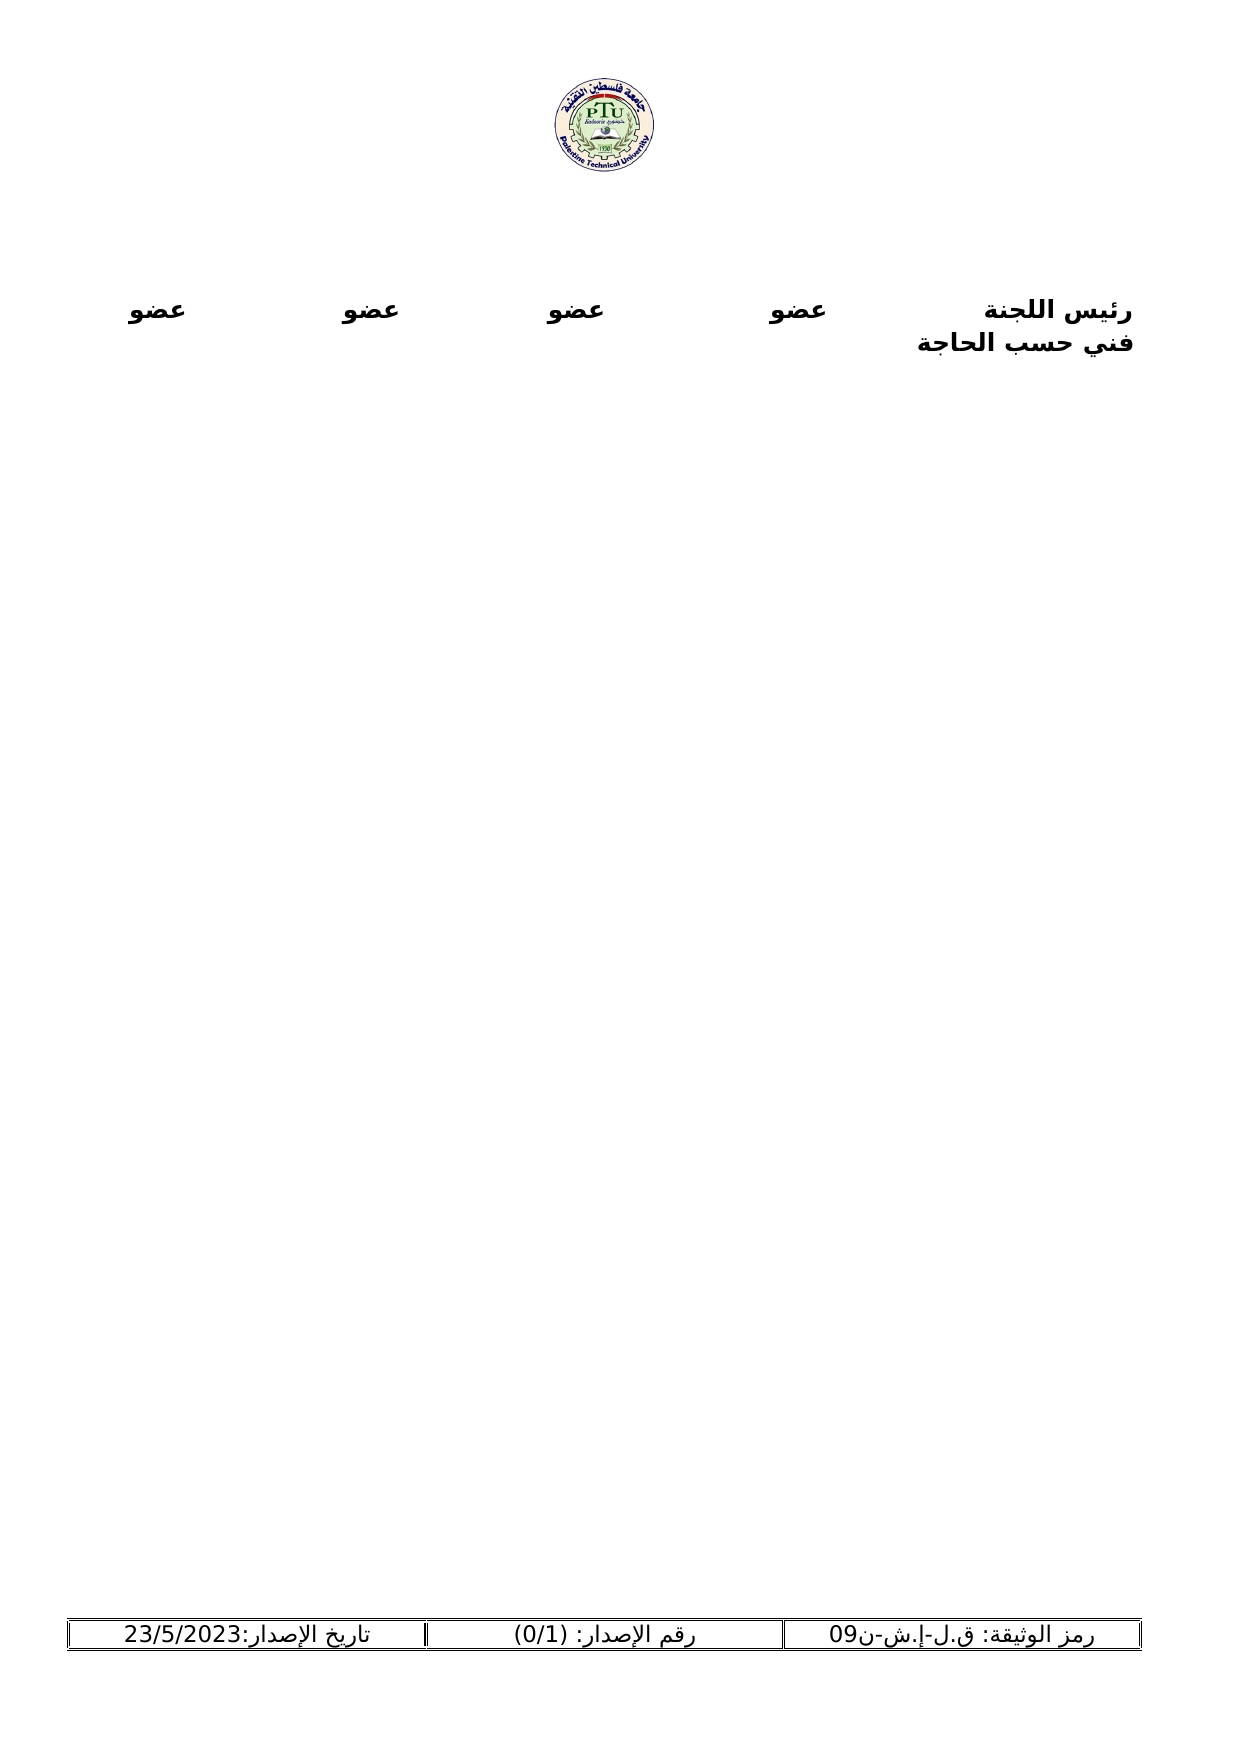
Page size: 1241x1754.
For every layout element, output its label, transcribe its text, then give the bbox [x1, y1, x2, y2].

picture [547, 75, 662, 175]
text رئيس اللجنة عضو عضو عضو عضو فني حسب الحاجة [75, 295, 1134, 358]
